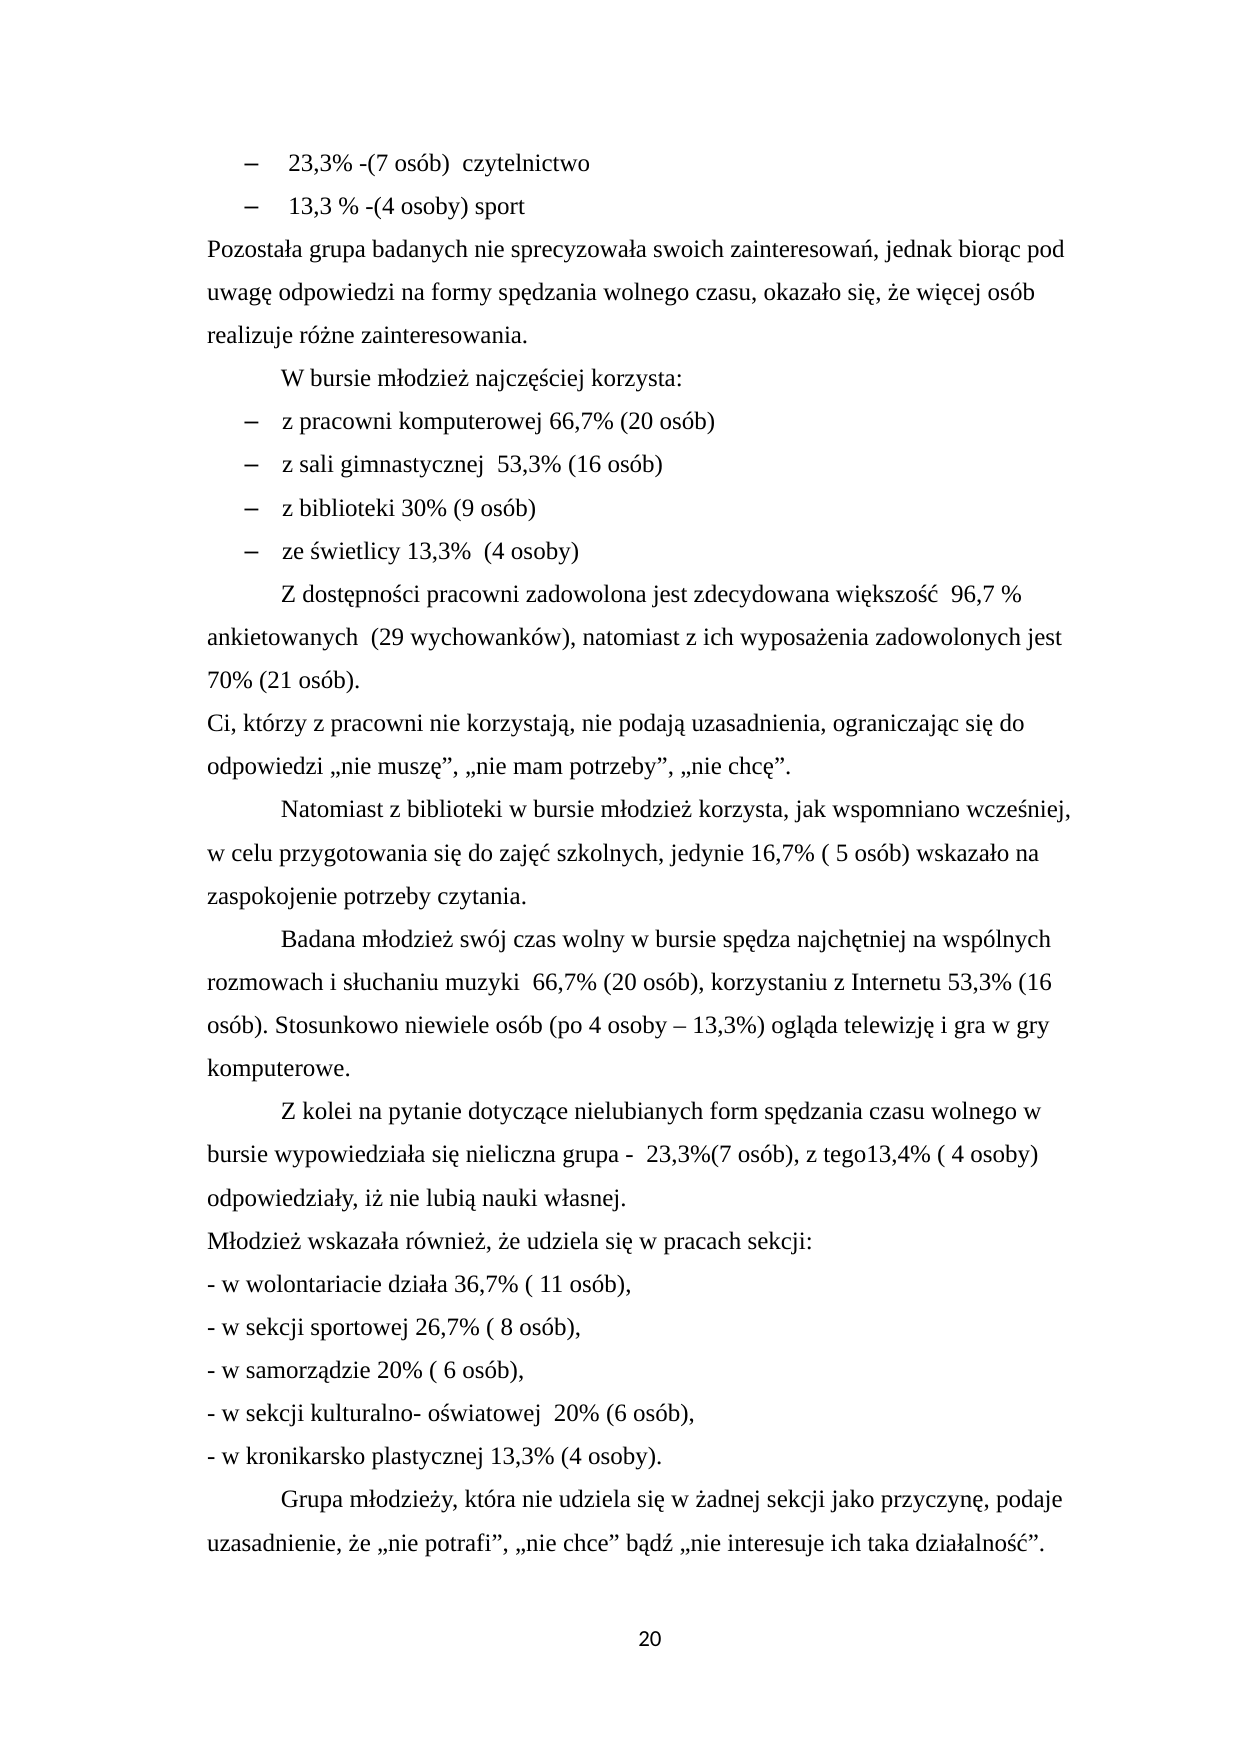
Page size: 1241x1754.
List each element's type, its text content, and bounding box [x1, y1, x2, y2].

text - w wolontariacie działa 36,7% ( 11 osób), [207, 1269, 1093, 1298]
text - w sekcji sportowej 26,7% ( 8 osób), [207, 1312, 1093, 1341]
list z biblioteki 30% (9 osób) [244, 493, 1093, 521]
text - w sekcji kulturalno- oświatowej 20% (6 osób), [207, 1398, 1093, 1427]
list ze świetlicy 13,3% (4 osoby) [244, 536, 1093, 564]
text Natomiast z biblioteki w bursie młodzież korzysta, jak wspomniano wcześniej, w celu przygotowania się do zajęć szkolnych, jedynie 16,7% ( 5 osób) wskazało na zaspokojenie potrzeby czytania. [207, 794, 1093, 909]
text - w kronikarsko plastycznej 13,3% (4 osoby). [207, 1441, 1093, 1470]
list z sali gimnastycznej 53,3% (16 osób) [244, 449, 1093, 478]
text Młodzież wskazała również, że udziela się w pracach sekcji: [207, 1226, 1093, 1254]
text Pozostała grupa badanych nie sprecyzowała swoich zainteresowań, jednak biorąc pod uwagę odpowiedzi na formy spędzania wolnego czasu, okazało się, że więcej osób realizuje różne zainteresowania. [207, 234, 1093, 349]
text W bursie młodzież najczęściej korzysta: [207, 363, 1093, 392]
text Z dostępności pracowni zadowolona jest zdecydowana większość 96,7 % ankietowanych (29 wychowanków), natomiast z ich wyposażenia zadowolonych jest 70% (21 osób). [207, 579, 1093, 694]
text - w samorządzie 20% ( 6 osób), [207, 1355, 1093, 1384]
text Grupa młodzieży, która nie udziela się w żadnej sekcji jako przyczynę, podaje uzasadnienie, że „nie potrafi”, „nie chce” bądź „nie interesuje ich taka działalność”. [207, 1484, 1093, 1556]
text Z kolei na pytanie dotyczące nielubianych form spędzania czasu wolnego w bursie wypowiedziała się nieliczna grupa - 23,3%(7 osób), z tego13,4% ( 4 osoby) odpowiedziały, iż nie lubią nauki własnej. [207, 1096, 1093, 1211]
list 23,3% -(7 osób) czytelnictwo [244, 148, 1093, 176]
text Ci, którzy z pracowni nie korzystają, nie podają uzasadnienia, ograniczając się do odpowiedzi „nie muszę”, „nie mam potrzeby”, „nie chcę”. [207, 708, 1093, 780]
list z pracowni komputerowej 66,7% (20 osób) [244, 406, 1093, 435]
list 13,3 % -(4 osoby) sport [244, 191, 1093, 219]
text Badana młodzież swój czas wolny w bursie spędza najchętniej na wspólnych rozmowach i słuchaniu muzyki 66,7% (20 osób), korzystaniu z Internetu 53,3% (16 osób). Stosunkowo niewiele osób (po 4 osoby – 13,3%) ogląda telewizję i gra w gry komputerowe. [207, 924, 1093, 1082]
